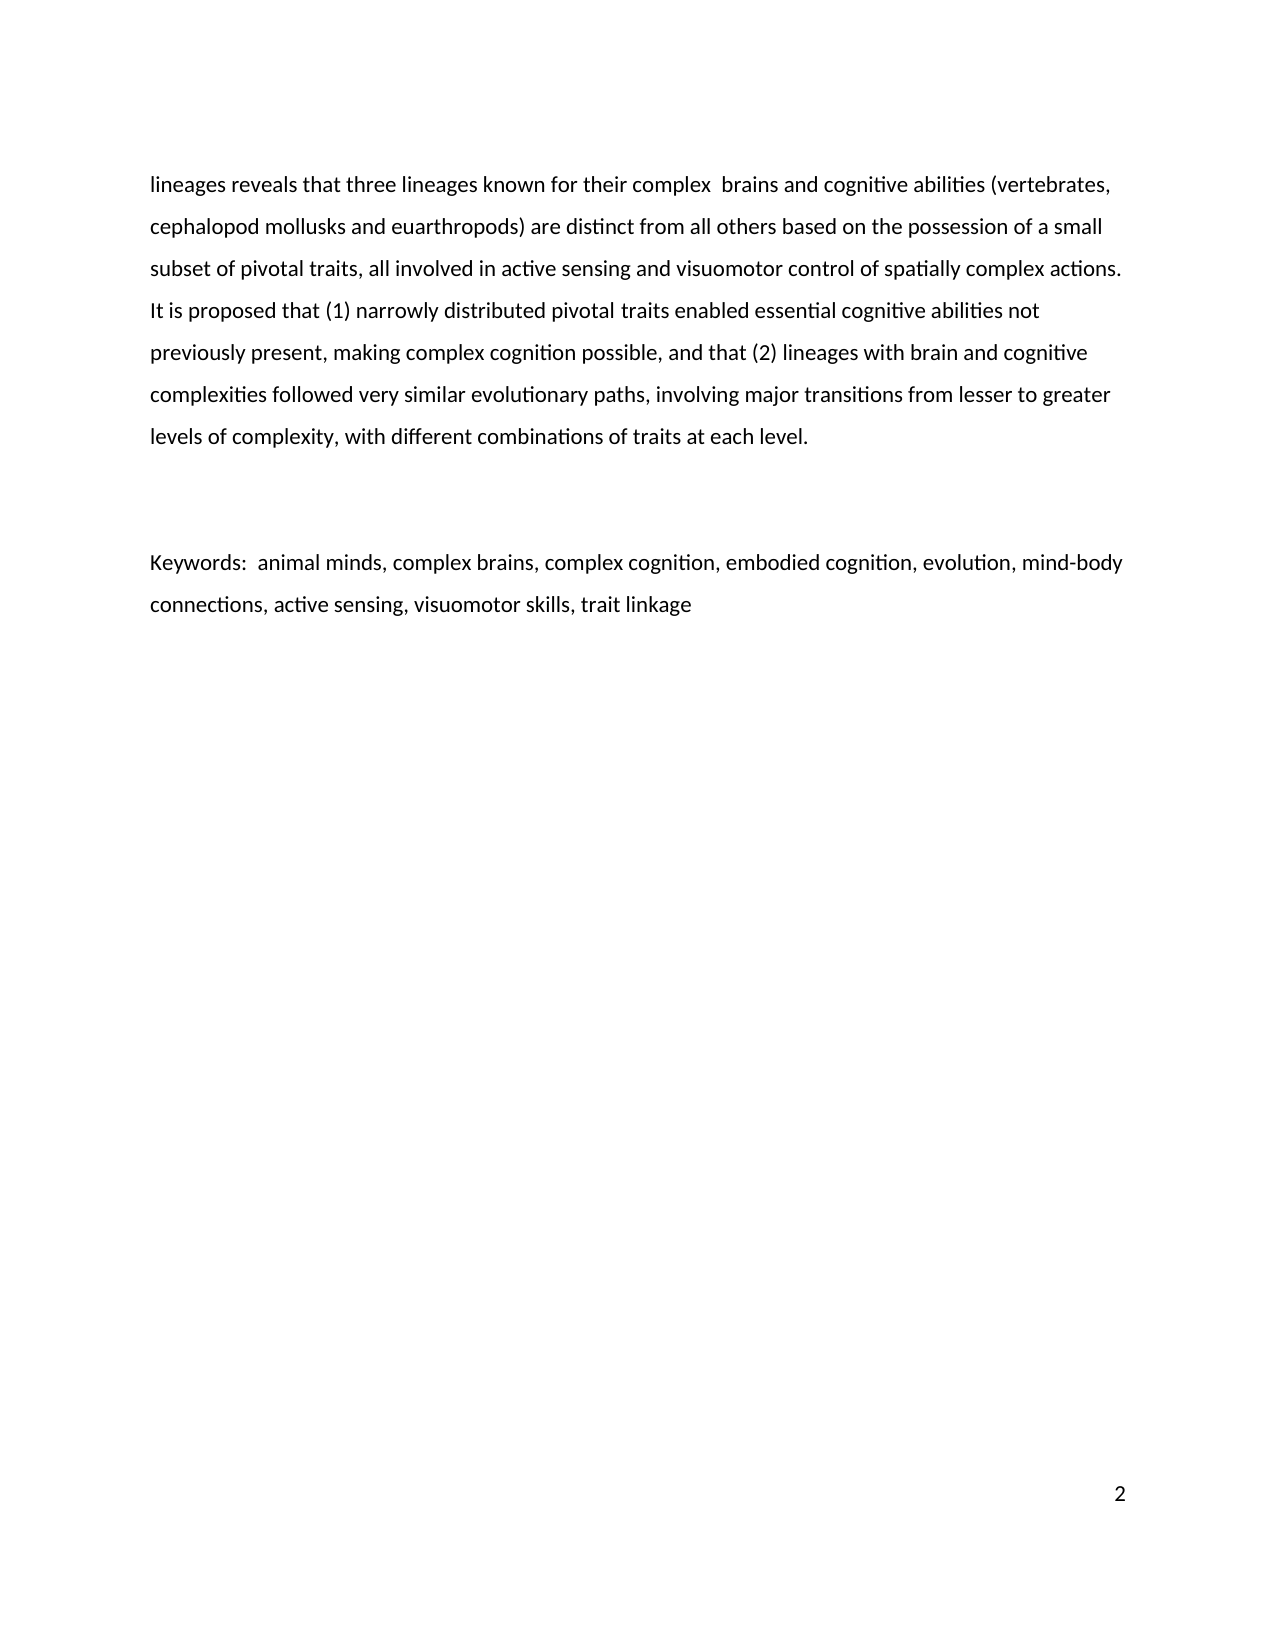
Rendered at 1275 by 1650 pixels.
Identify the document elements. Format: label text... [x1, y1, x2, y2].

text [150, 170, 1125, 450]
text Keywords: animal minds, complex brains, complex cognition, embodied cognition, evolution, mind-body connections, active sensing, visuomotor skills, trait linkage [150, 548, 1125, 618]
